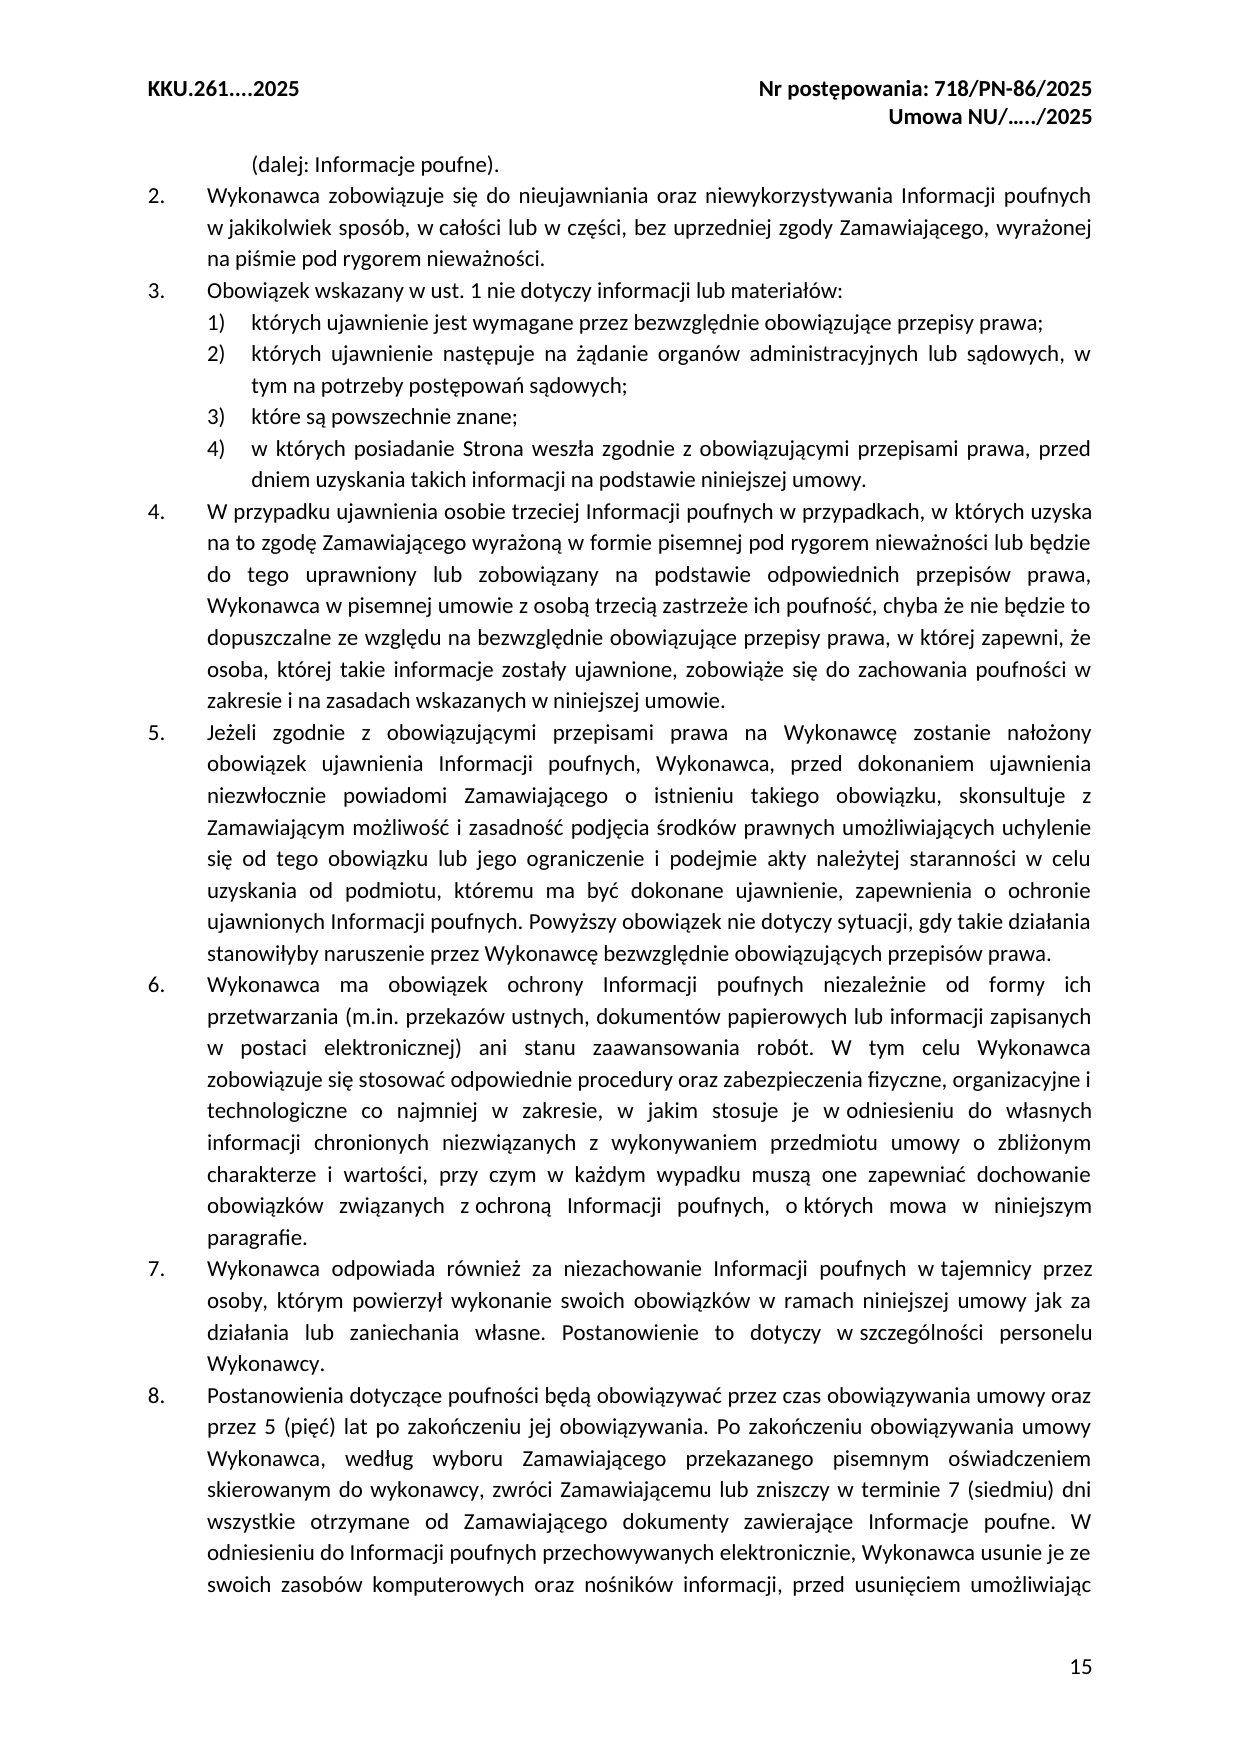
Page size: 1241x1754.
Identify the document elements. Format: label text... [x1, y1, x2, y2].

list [148, 1381, 1092, 1598]
list Wykonawca ma obowiązek ochrony Informacji poufnych niezależnie od formy ich przetwarzania (m.in. przekazów ustnych, dokumentów papierowych lub informacji zapisanych w postaci elektronicznej) ani stanu zaawansowania robót. W tym celu Wykonawca zobowiązuje się stosować odpowiednie procedury oraz zabezpieczenia fizyczne, organizacyjne i technologiczne co najmniej w zakresie, w jakim stosuje je w odniesieniu do własnych informacji chronionych niezwiązanych z wykonywaniem przedmiotu umowy o zbliżonym charakterze i wartości, przy czym w każdym wypadku muszą one zapewniać dochowanie obowiązków związanych z ochroną Informacji poufnych, o których mowa w niniejszym paragrafie. [148, 970, 1092, 1251]
list których ujawnienie jest wymagane przez bezwzględnie obowiązujące przepisy prawa; [207, 308, 1092, 336]
list których ujawnienie następuje na żądanie organów administracyjnych lub sądowych, w tym na potrzeby postępowań sądowych; [207, 339, 1092, 399]
list W przypadku ujawnienia osobie trzeciej Informacji poufnych w przypadkach, w których uzyska na to zgodę Zamawiającego wyrażoną w formie pisemnej pod rygorem nieważności lub będzie do tego uprawniony lub zobowiązany na podstawie odpowiednich przepisów prawa, Wykonawca w pisemnej umowie z osobą trzecią zastrzeże ich poufność, chyba że nie będzie to dopuszczalne ze względu na bezwzględnie obowiązujące przepisy prawa, w której zapewni, że osoba, której takie informacje zostały ujawnione, zobowiąże się do zachowania poufności w zakresie i na zasadach wskazanych w niniejszej umowie. [148, 497, 1092, 714]
list Jeżeli zgodnie z obowiązującymi przepisami prawa na Wykonawcę zostanie nałożony obowiązek ujawnienia Informacji poufnych, Wykonawca, przed dokonaniem ujawnienia niezwłocznie powiadomi Zamawiającego o istnieniu takiego obowiązku, skonsultuje z Zamawiającym możliwość i zasadność podjęcia środków prawnych umożliwiających uchylenie się od tego obowiązku lub jego ograniczenie i podejmie akty należytej staranności w celu uzyskania od podmiotu, któremu ma być dokonane ujawnienie, zapewnienia o ochronie ujawnionych Informacji poufnych. Powyższy obowiązek nie dotyczy sytuacji, gdy takie działania stanowiłyby naruszenie przez Wykonawcę bezwzględnie obowiązujących przepisów prawa. [148, 718, 1092, 967]
list w których posiadanie Strona weszła zgodnie z obowiązującymi przepisami prawa, przed dniem uzyskania takich informacji na podstawie niniejszej umowy. [207, 434, 1092, 493]
list które są powszechnie znane; [207, 402, 1092, 430]
list (dalej: Informacje poufne). [251, 150, 1092, 178]
list Wykonawca zobowiązuje się do nieujawniania oraz niewykorzystywania Informacji poufnych w jakikolwiek sposób, w całości lub w części, bez uprzedniej zgody Zamawiającego, wyrażonej na piśmie pod rygorem nieważności. [148, 181, 1092, 272]
list Obowiązek wskazany w ust. 1 nie dotyczy informacji lub materiałów: [148, 276, 1092, 304]
list Wykonawca odpowiada również za niezachowanie Informacji poufnych w tajemnicy przez osoby, którym powierzył wykonanie swoich obowiązków w ramach niniejszej umowy jak za działania lub zaniechania własne. Postanowienie to dotyczy w szczególności personelu Wykonawcy. [148, 1254, 1092, 1377]
